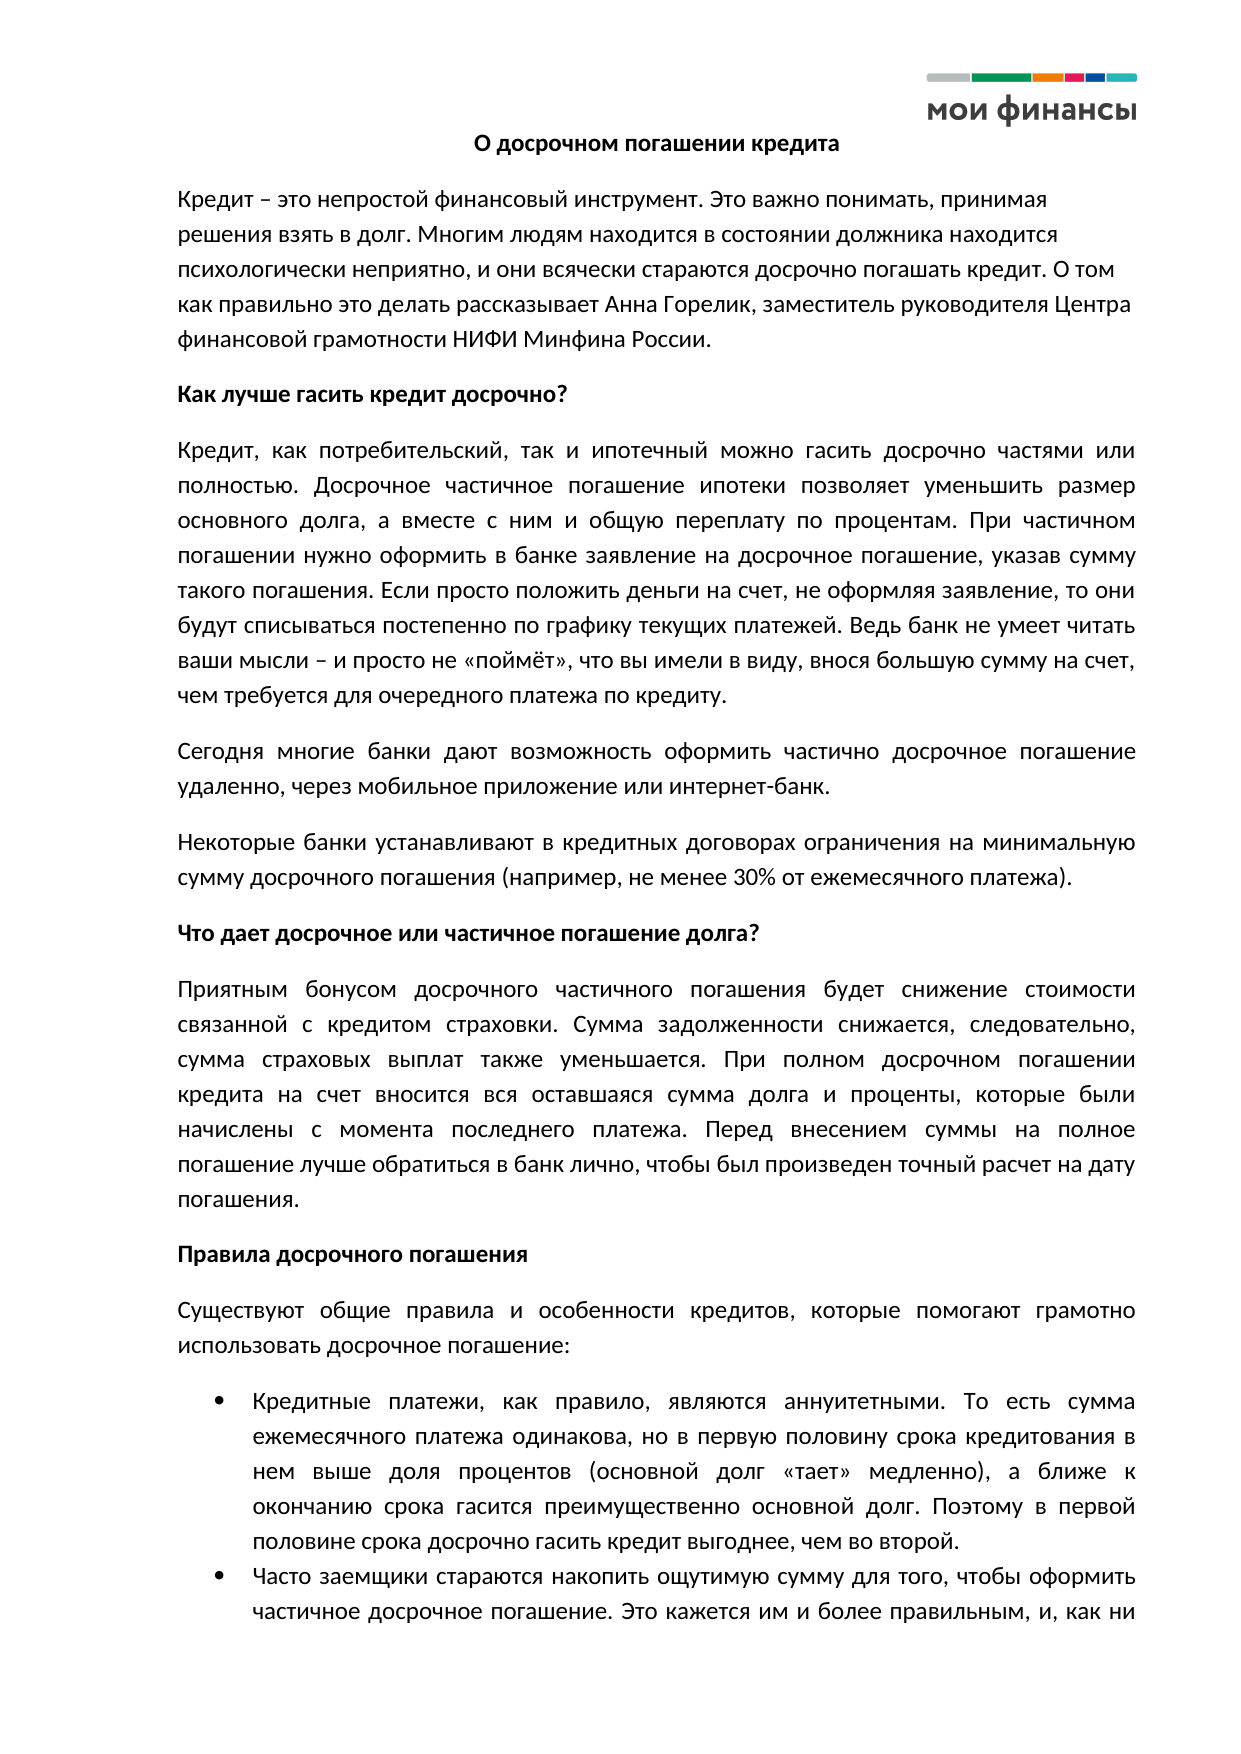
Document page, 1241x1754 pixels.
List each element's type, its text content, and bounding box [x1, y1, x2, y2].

text О досрочном погашении кредита [177, 127, 1137, 157]
text Как лучше гасить кредит досрочно? [177, 378, 1137, 409]
text Правила досрочного погашения [177, 1238, 1137, 1269]
text Некоторые банки устанавливают в кредитных договорах ограничения на минимальную сумму досрочного погашения (например, не менее 30% от ежемесячного платежа). [177, 826, 1137, 892]
text Кредит – это непростой финансовый инструмент. Это важно понимать, принимая решения взять в долг. Многим людям находится в состоянии должника находится психологически неприятно, и они всячески стараются досрочно погашать кредит. О том как правильно это делать рассказывает Анна Горелик, заместитель руководителя Центра финансовой грамотности НИФИ Минфина России. [177, 183, 1137, 353]
text Существуют общие правила и особенности кредитов, которые помогают грамотно использовать досрочное погашение: [177, 1294, 1137, 1360]
text Сегодня многие банки дают возможность оформить частично досрочное погашение удаленно, через мобильное приложение или интернет-банк. [177, 735, 1137, 801]
text Что дает досрочное или частичное погашение долга? [177, 917, 1137, 947]
text Кредит, как потребительский, так и ипотечный можно гасить досрочно частями или полностью. Досрочное частичное погашение ипотеки позволяет уменьшить размер основного долга, а вместе с ним и общую переплату по процентам. При частичном погашении нужно оформить в банке заявление на досрочное погашение, указав сумму такого погашения. Если просто положить деньги на счет, не оформляя заявление, то они будут списываться постепенно по графику текущих платежей. Ведь банк не умеет читать ваши мысли – и просто не «поймёт», что вы имели в виду, внося большую сумму на счет, чем требуется для очередного платежа по кредиту. [177, 434, 1137, 710]
picture [926, 73, 1138, 127]
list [215, 1560, 1137, 1626]
list Кредитные платежи, как правило, являются аннуитетными. То есть сумма ежемесячного платежа одинакова, но в первую половину срока кредитования в нем выше доля процентов (основной долг «тает» медленно), а ближе к окончанию срока гасится преимущественно основной долг. Поэтому в первой половине срока досрочно гасить кредит выгоднее, чем во второй. [215, 1385, 1137, 1556]
text Приятным бонусом досрочного частичного погашения будет снижение стоимости связанной с кредитом страховки. Сумма задолженности снижается, следовательно, сумма страховых выплат также уменьшается. При полном досрочном погашении кредита на счет вносится вся оставшаяся сумма долга и проценты, которые были начислены с момента последнего платежа. Перед внесением суммы на полное погашение лучше обратиться в банк лично, чтобы был произведен точный расчет на дату погашения. [177, 973, 1137, 1213]
